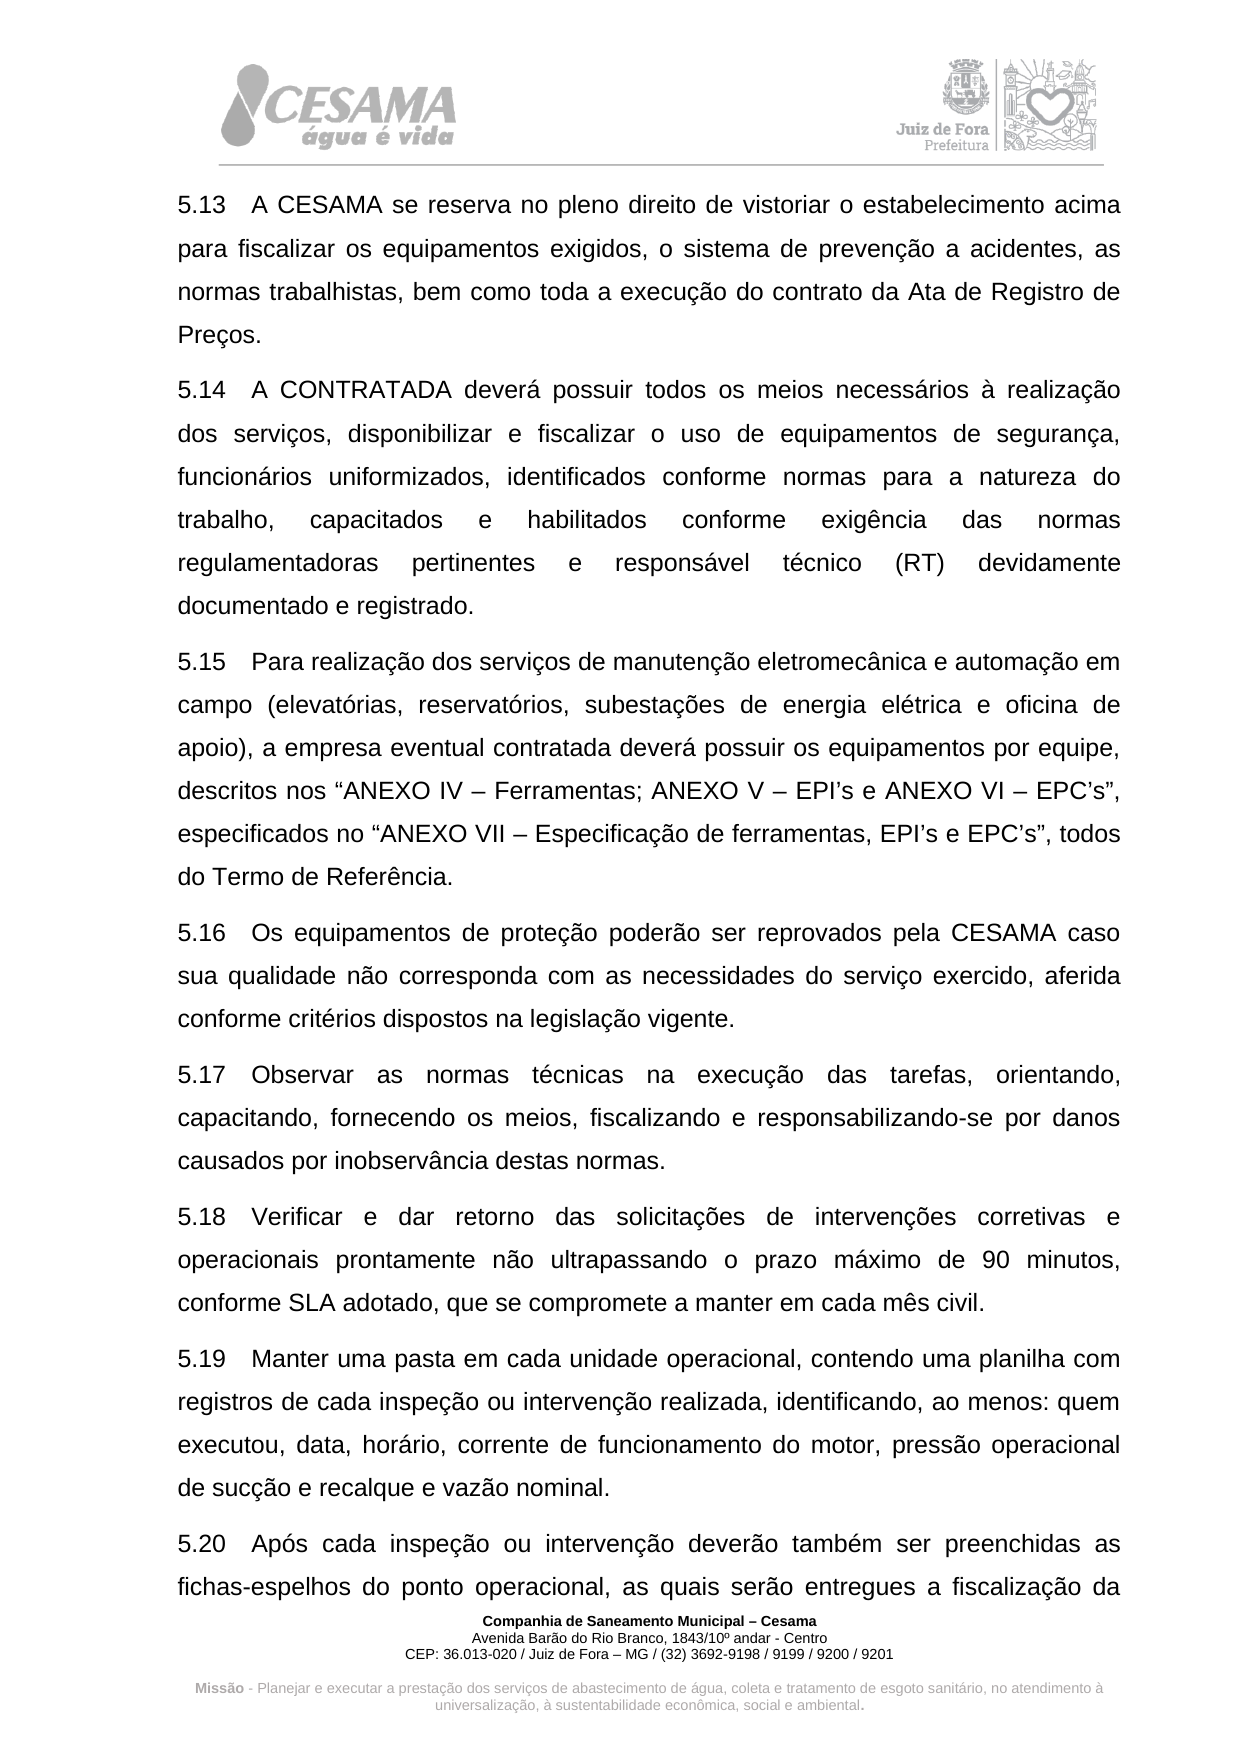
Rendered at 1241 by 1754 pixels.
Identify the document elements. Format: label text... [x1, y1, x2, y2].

list Para realização dos serviços de manutenção eletromecânica e automação em campo (elevatórias, reservatórios, subestações de energia elétrica e oficina de apoio), a empresa eventual contratada deverá possuir os equipamentos por equipe, descritos nos “ANEXO IV – Ferramentas; ANEXO V – EPI’s e ANEXO VI – EPC’s”, especificados no “ANEXO VII – Especificação de ferramentas, EPI’s e EPC’s”, todos do Termo de Referência. [177, 647, 1122, 891]
picture [218, 59, 1104, 166]
list Os equipamentos de proteção poderão ser reprovados pela CESAMA caso sua qualidade não corresponda com as necessidades do serviço exercido, aferida conforme critérios dispostos na legislação vigente. [177, 918, 1122, 1033]
list Verificar e dar retorno das solicitações de intervenções corretivas e operacionais prontamente não ultrapassando o prazo máximo de 90 minutos, conforme SLA adotado, que se compromete a manter em cada mês civil. [177, 1202, 1122, 1317]
list Observar as normas técnicas na execução das tarefas, orientando, capacitando, fornecendo os meios, fiscalizando e responsabilizando-se por danos causados por inobservância destas normas. [177, 1060, 1122, 1175]
list A CESAMA se reserva no pleno direito de vistoriar o estabelecimento acima para fiscalizar os equipamentos exigidos, o sistema de prevenção a acidentes, as normas trabalhistas, bem como toda a execução do contrato da Ata de Registro de Preços. [177, 190, 1122, 348]
list Manter uma pasta em cada unidade operacional, contendo uma planilha com registros de cada inspeção ou intervenção realizada, identificando, ao menos: quem executou, data, horário, corrente de funcionamento do motor, pressão operacional de sucção e recalque e vazão nominal. [177, 1343, 1122, 1502]
list A CONTRATADA deverá possuir todos os meios necessários à realização dos serviços, disponibilizar e fiscalizar o uso de equipamentos de segurança, funcionários uniformizados, identificados conforme normas para a natureza do trabalho, capacitados e habilitados conforme exigência das normas regulamentadoras pertinentes e responsável técnico (RT) devidamente documentado e registrado. [177, 375, 1122, 620]
